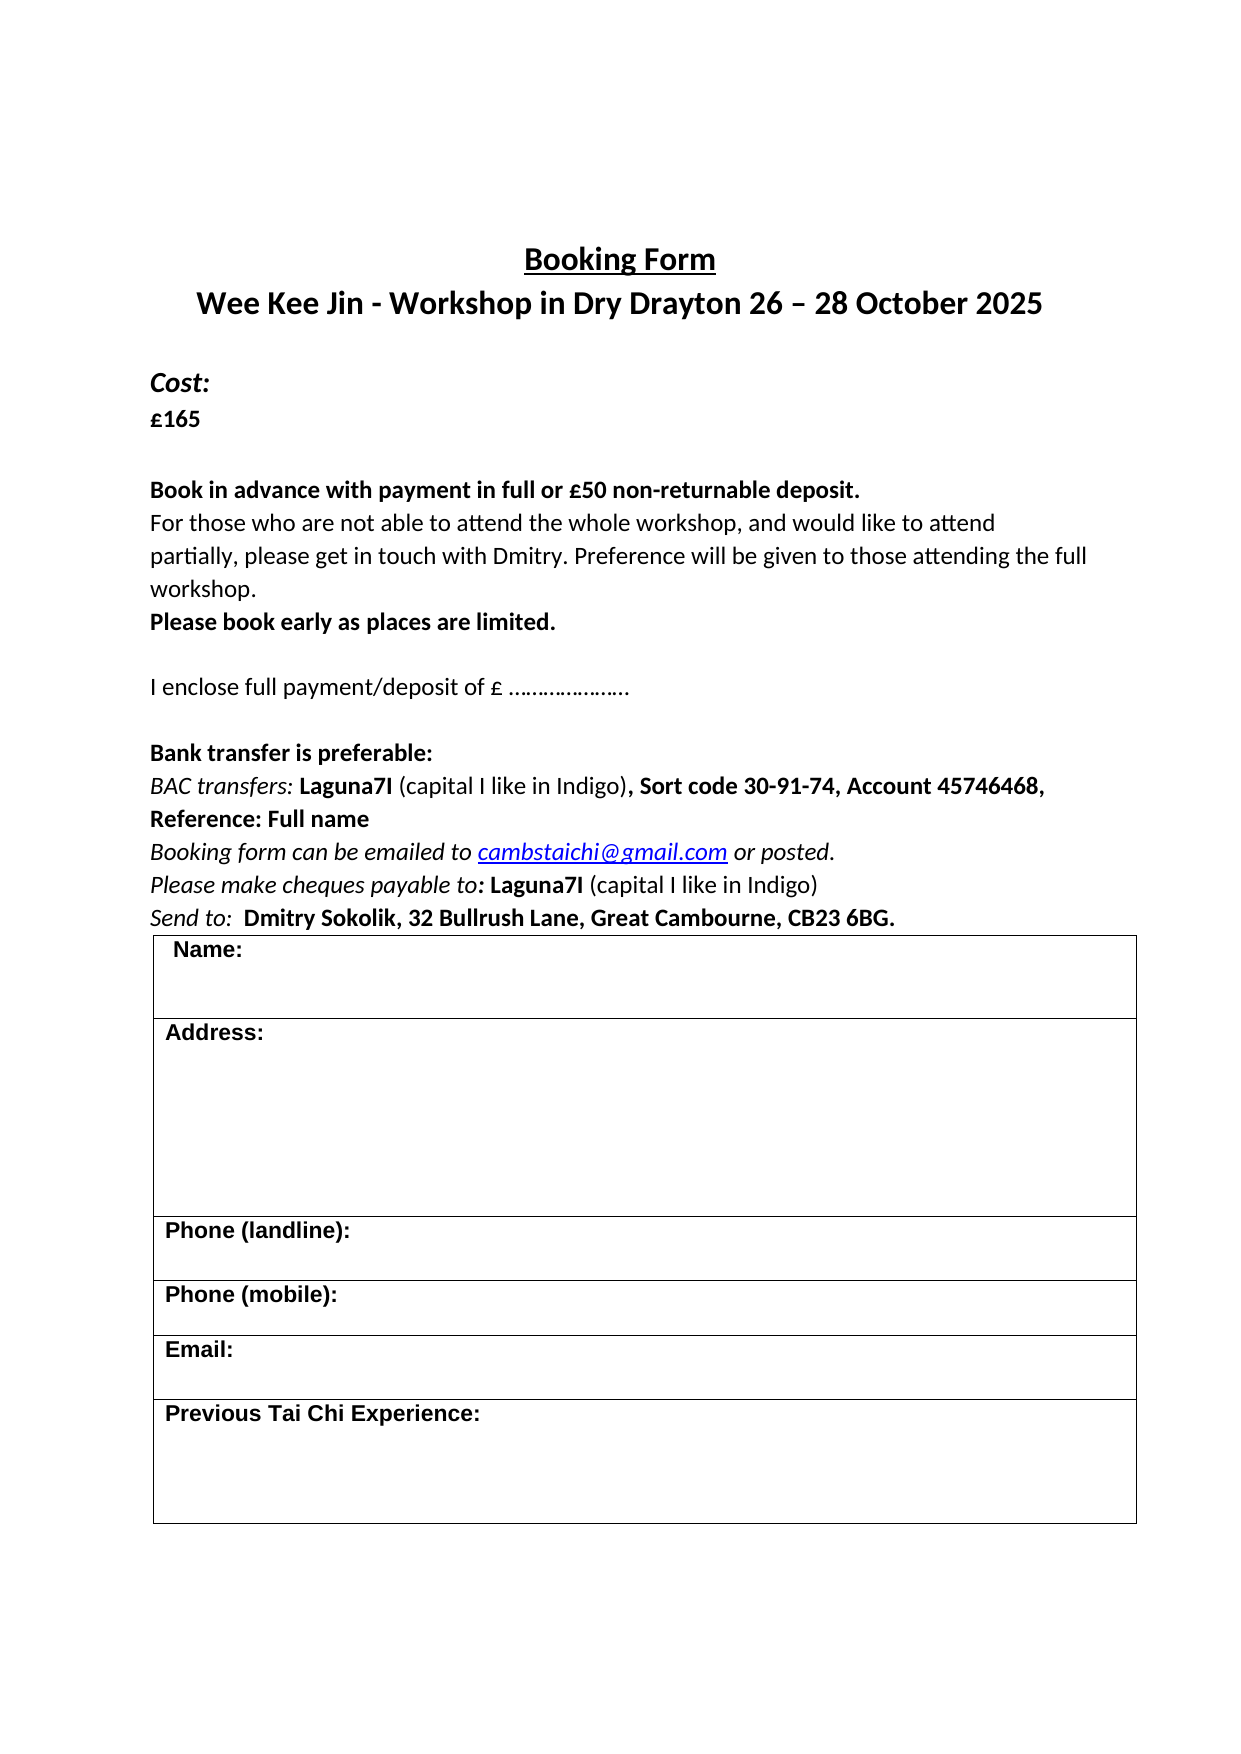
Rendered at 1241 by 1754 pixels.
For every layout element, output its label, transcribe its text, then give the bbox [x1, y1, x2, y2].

text Please make cheques payable to: Laguna7I (capital I like in Indigo) [150, 869, 1090, 899]
text Booking form can be emailed to cambstaichi@gmail.com or posted. [150, 836, 1090, 867]
table_cell Previous Tai Chi Experience: [154, 1400, 1136, 1523]
table_cell Address: [154, 1019, 1136, 1216]
text I enclose full payment/deposit of £ ………………… [150, 672, 1090, 702]
text Wee Kee Jin - Workshop in Dry Drayton 26 – 28 October 2025 [150, 282, 1090, 323]
text Please book early as places are limited. [150, 606, 1090, 636]
text Send to: Dmitry Sokolik, 32 Bullrush Lane, Great Cambourne, CB23 6BG. [150, 902, 1090, 932]
table_header Name: [154, 936, 1136, 1018]
text Book in advance with payment in full or £50 non-returnable deposit. [150, 474, 1090, 504]
table_cell Email: [154, 1336, 1136, 1399]
text Booking Form [150, 238, 1090, 279]
text For those who are not able to attend the whole workshop, and would like to attend partially, please get in touch with Dmitry. Preference will be given to those attending the full workshop. [150, 507, 1090, 603]
text £165 [150, 403, 1090, 433]
text BAC transfers: Laguna7I (capital I like in Indigo), Sort code 30-91-74, Account 45746468, Reference: Full name [150, 770, 1090, 834]
table_cell Phone (landline): [154, 1217, 1136, 1280]
table_cell Phone (mobile): [154, 1281, 1136, 1334]
text Cost: [150, 364, 1090, 400]
text Bank transfer is preferable: [150, 737, 1090, 768]
